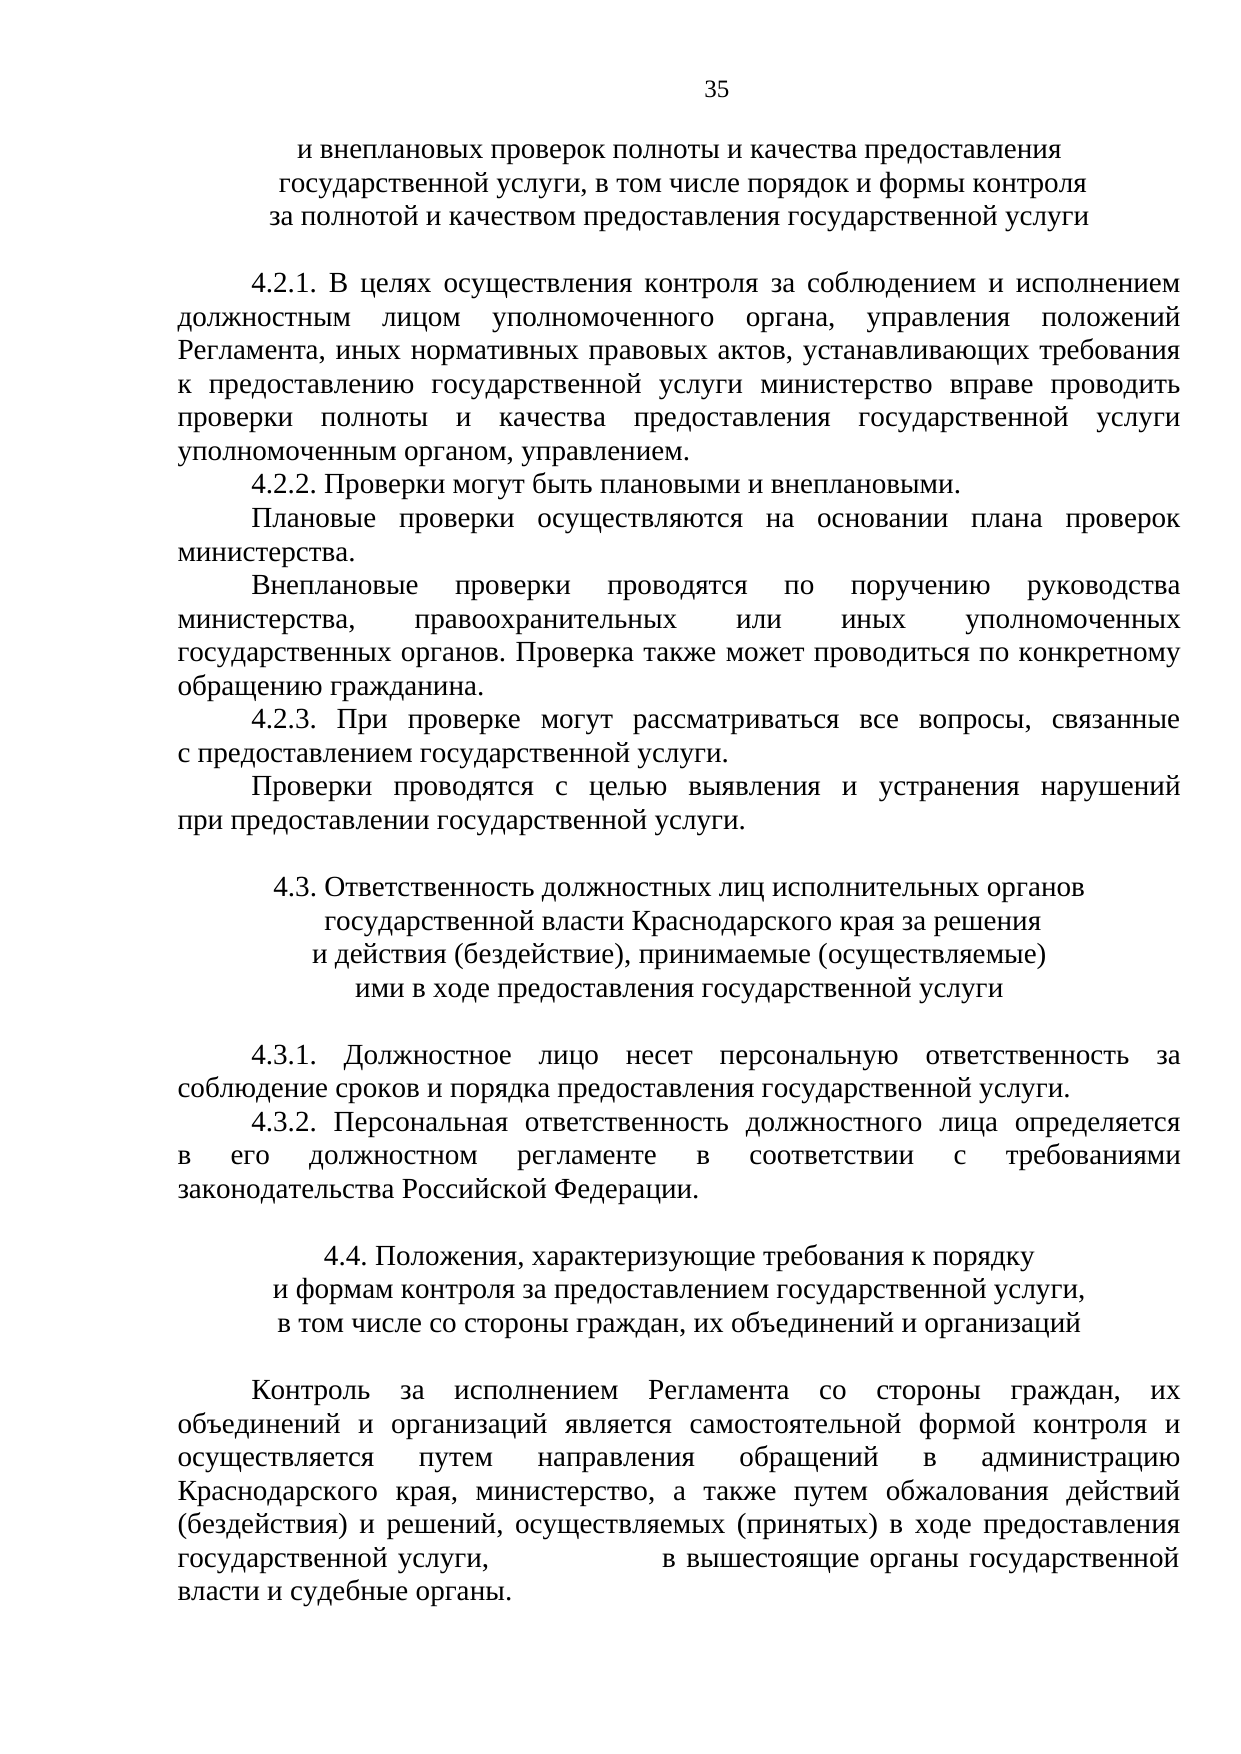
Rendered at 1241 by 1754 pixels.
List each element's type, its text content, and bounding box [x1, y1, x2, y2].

text и действия (бездействие), принимаемые (осуществляемые) [177, 936, 1181, 970]
text 4.3.1. Должностное лицо несет персональную ответственность за соблюдение сроков и порядка предоставления государственной услуги. [177, 1037, 1181, 1104]
text Контроль за исполнением Регламента со стороны граждан, их объединений и организаций является самостоятельной формой контроля и осуществляется путем направления обращений в администрацию Краснодарского края, министерство, а также путем обжалования действий (бездействия) и решений, осуществляемых (принятых) в ходе предоставления государственной услуги, в вышестоящие органы государственной власти и судебные органы. [177, 1372, 1181, 1607]
text в том числе со стороны граждан, их объединений и организаций [177, 1305, 1181, 1339]
text Проверки проводятся с целью выявления и устранения нарушений при предоставлении государственной услуги. [177, 768, 1181, 836]
text ими в ходе предоставления государственной услуги [177, 970, 1181, 1003]
text государственной власти Краснодарского края за решения [177, 903, 1181, 936]
text 4.2.2. Проверки могут быть плановыми и внеплановыми. [177, 467, 1181, 500]
text 4.2.3. При проверке могут рассматриваться все вопросы, связанные с предоставлением государственной услуги. [177, 701, 1181, 768]
text 4.3.2. Персональная ответственность должностного лица определяется в его должностном регламенте в соответствии с требованиями законодательства Российской Федерации. [177, 1104, 1181, 1204]
text 4.4. Положения, характеризующие требования к порядку [177, 1238, 1181, 1272]
text 4.3. Ответственность должностных лиц исполнительных органов [177, 869, 1181, 903]
text государственной услуги, в том числе порядок и формы контроля [177, 165, 1181, 198]
text Внеплановые проверки проводятся по поручению руководства министерства, правоохранительных или иных уполномоченных государственных органов. Проверка также может проводиться по конкретному обращению гражданина. [177, 567, 1181, 701]
text Плановые проверки осуществляются на основании плана проверок министерства. [177, 500, 1181, 567]
text и внеплановых проверок полноты и качества предоставления [177, 131, 1181, 165]
text и формам контроля за предоставлением государственной услуги, [177, 1272, 1181, 1305]
text за полнотой и качеством предоставления государственной услуги [177, 198, 1181, 232]
text 4.2.1. В целях осуществления контроля за соблюдением и исполнением должностным лицом уполномоченного органа, управления положений Регламента, иных нормативных правовых актов, устанавливающих требования к предоставлению государственной услуги министерство вправе проводить проверки полноты и качества предоставления государственной услуги уполномоченным органом, управлением. [177, 265, 1181, 467]
